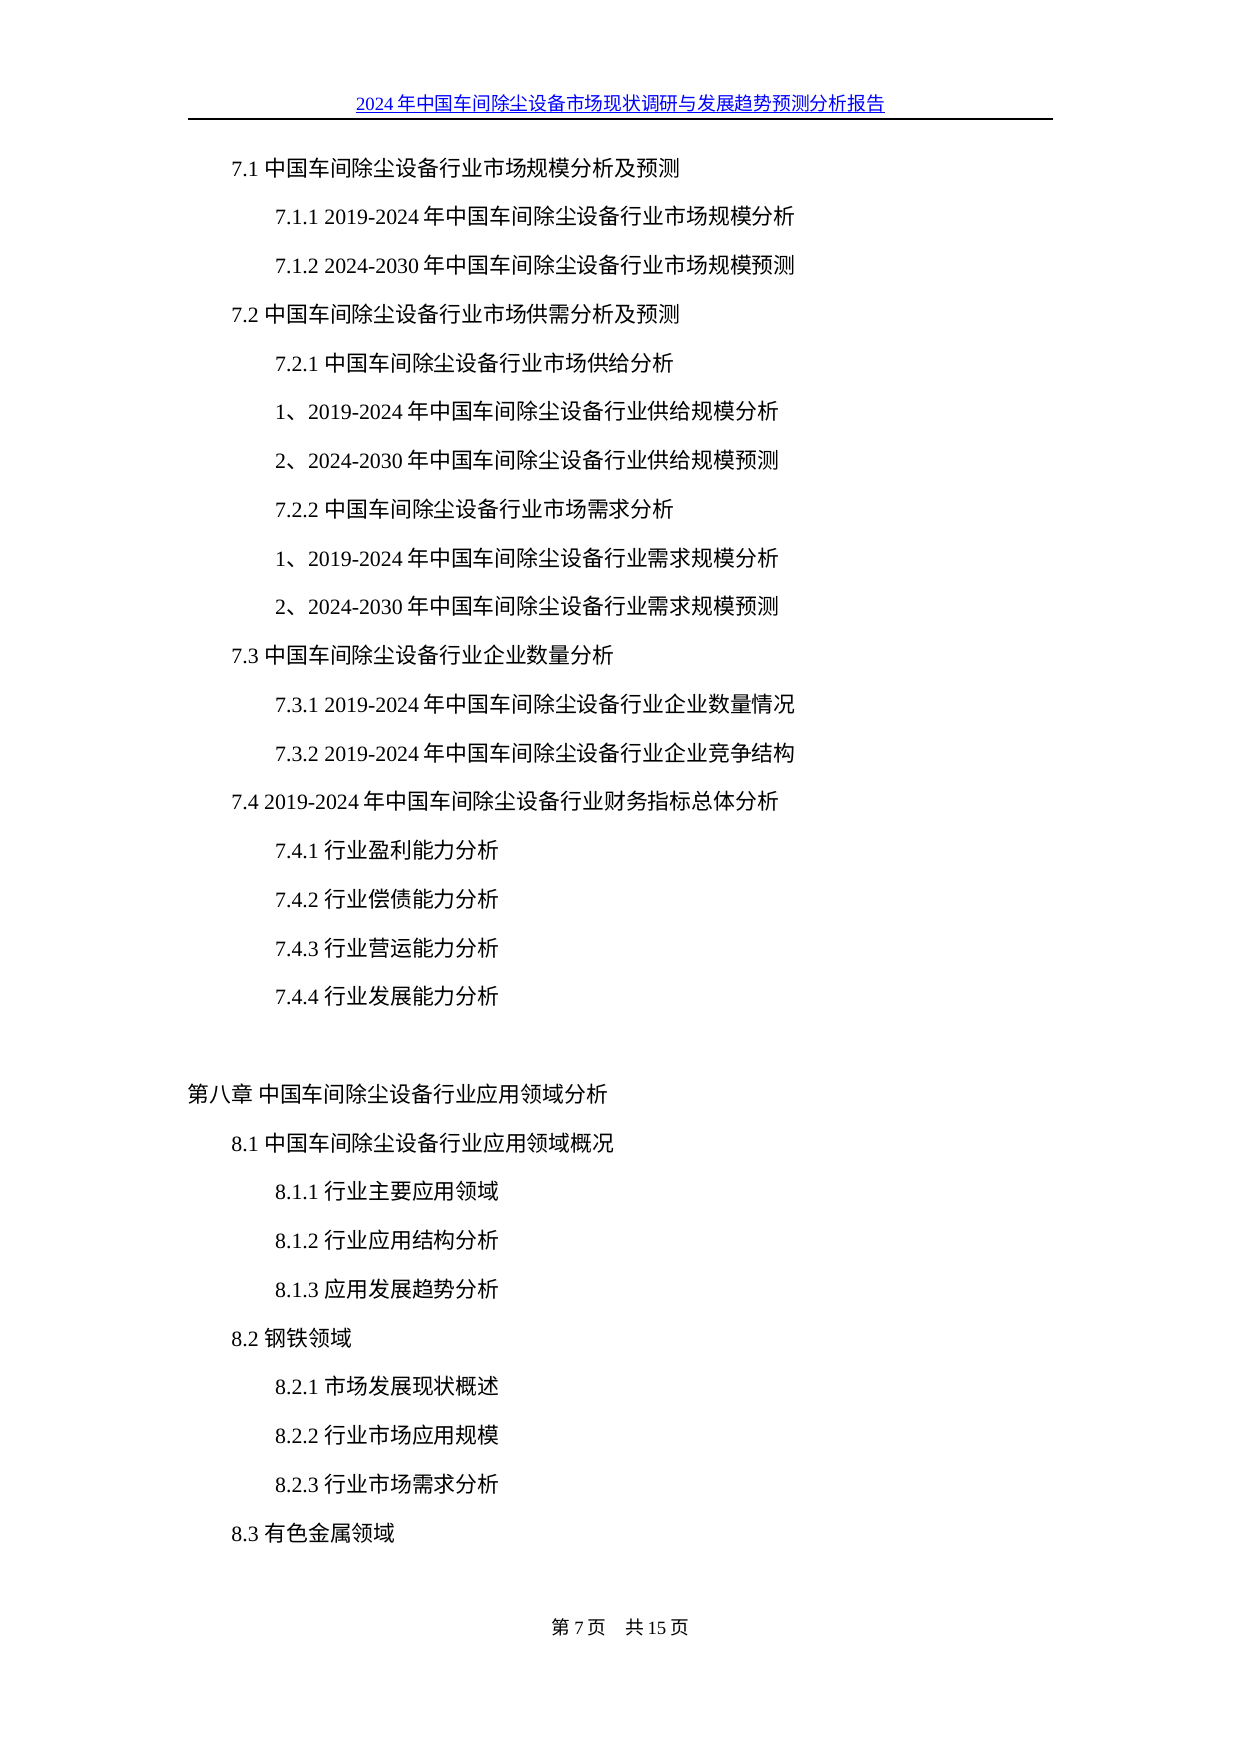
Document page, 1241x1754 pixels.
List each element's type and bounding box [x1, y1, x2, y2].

text [187, 150, 1053, 1548]
